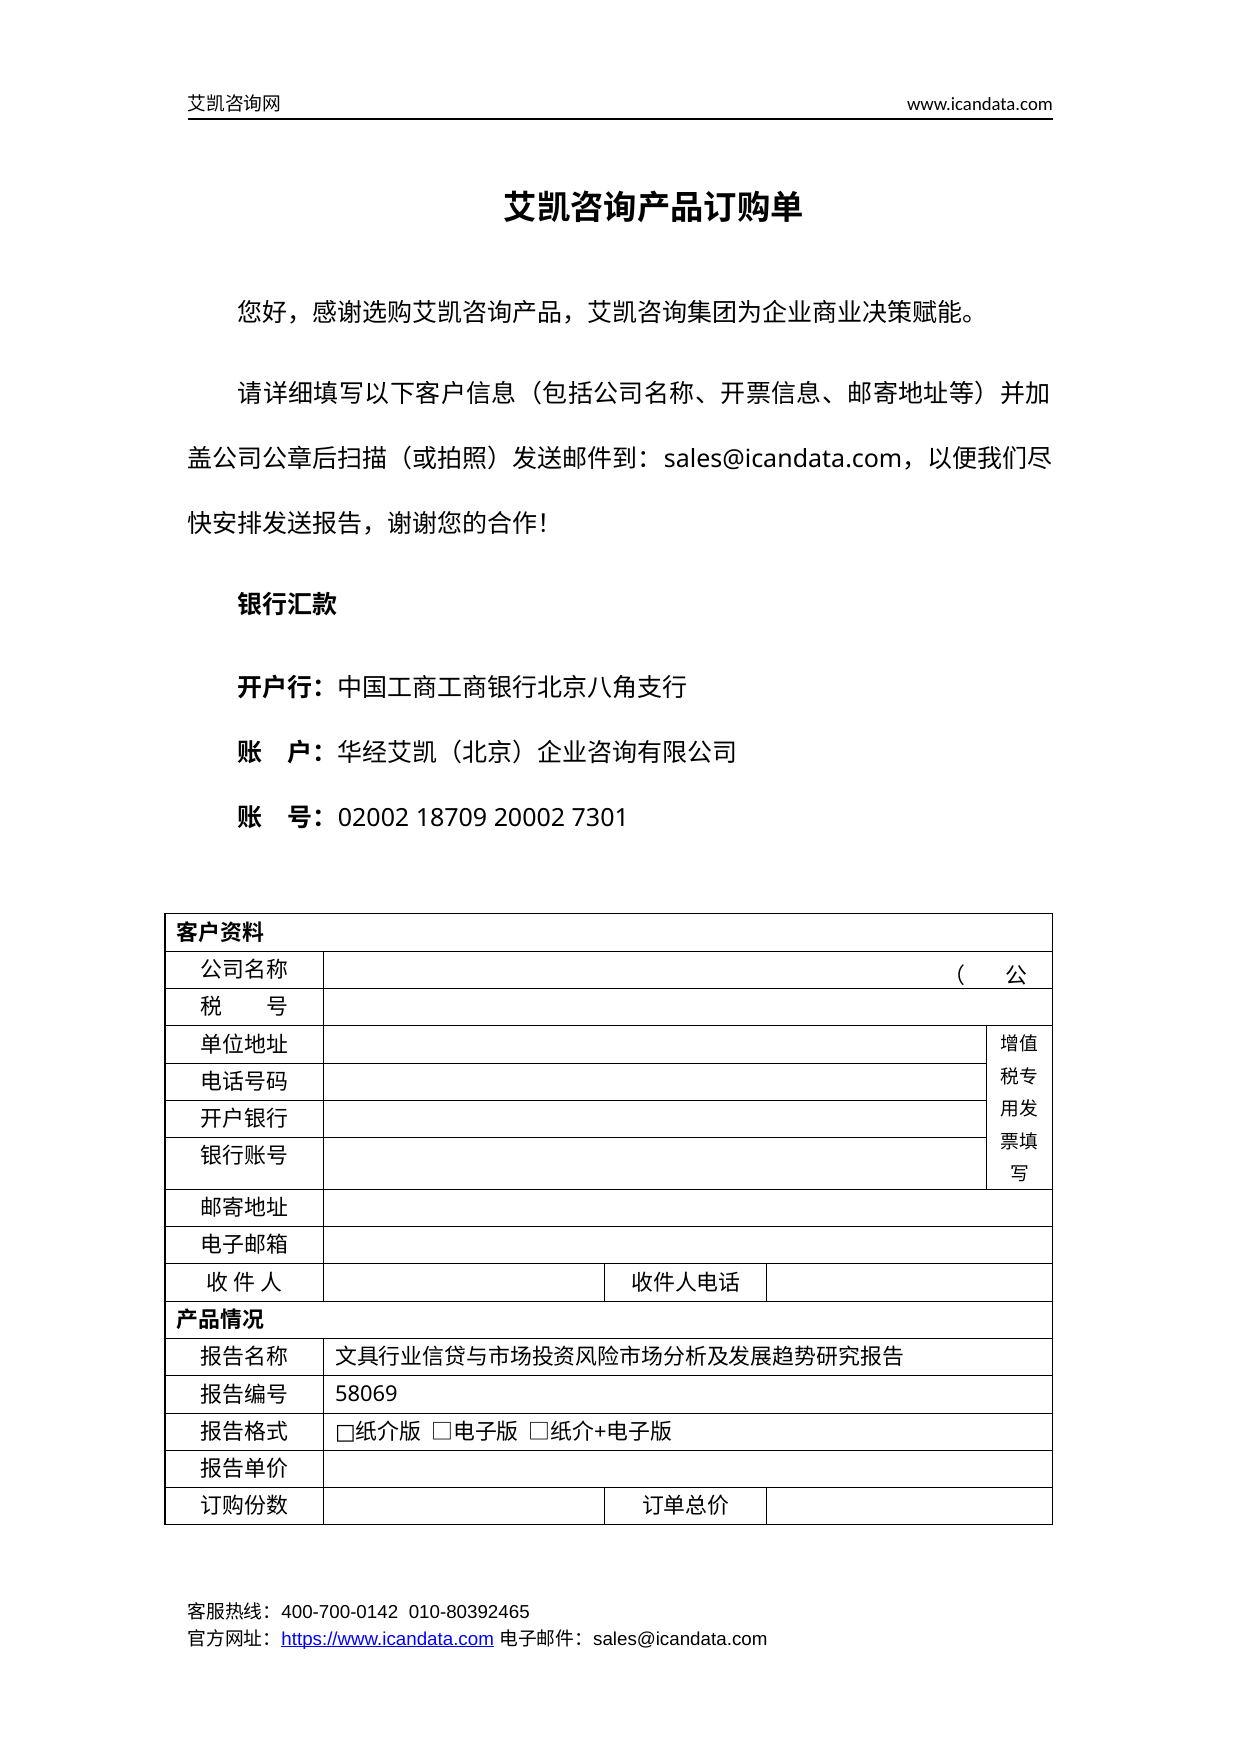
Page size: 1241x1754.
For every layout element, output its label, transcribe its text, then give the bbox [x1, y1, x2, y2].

text 开户行：中国工商工商银行北京八角支行 [187, 653, 1053, 718]
text 请详细填写以下客户信息（包括公司名称、开票信息、邮寄地址等）并加盖公司公章后扫描（或拍照）发送邮件到：sales@icandata.com，以便我们尽快安排发送报告，谢谢您的合作！ [187, 359, 1053, 554]
table_cell 报告编号 [166, 1376, 323, 1412]
table_cell [324, 1488, 604, 1524]
table_cell 文具行业信贷与市场投资风险市场分析及发展趋势研究报告 [324, 1339, 1052, 1375]
text 银行汇款 [187, 570, 1053, 635]
table_cell 产品情况 [166, 1302, 1052, 1338]
table_cell 电话号码 [166, 1064, 323, 1100]
table_cell [324, 1264, 604, 1301]
table_cell 增值税专用发票填写 [987, 1026, 1052, 1189]
table_cell 订购份数 [166, 1488, 323, 1524]
table_cell 报告名称 [166, 1339, 323, 1375]
table_header 客户资料 [166, 914, 1052, 951]
table_cell [324, 1138, 986, 1189]
table_cell 订单总价 [605, 1488, 766, 1524]
table_cell 邮寄地址 [166, 1190, 323, 1226]
text 您好，感谢选购艾凯咨询产品，艾凯咨询集团为企业商业决策赋能。 [187, 278, 1053, 343]
table_cell [324, 1026, 986, 1062]
text 艾凯咨询产品订购单 [187, 172, 1053, 237]
table_cell 开户银行 [166, 1101, 323, 1137]
table_cell [324, 1064, 986, 1100]
table_cell 报告单价 [166, 1451, 323, 1487]
table_cell [324, 1451, 1052, 1487]
table_cell [767, 1264, 1052, 1301]
table_cell 收件人电话 [605, 1264, 766, 1301]
table_cell [324, 952, 1052, 988]
table_cell [767, 1488, 1052, 1524]
table_cell □纸介版 □电子版 □纸介+电子版 [324, 1414, 1052, 1450]
table_cell 报告格式 [166, 1414, 323, 1450]
table_cell 58069 [324, 1376, 1052, 1412]
table_cell [324, 989, 1052, 1025]
table_cell 单位地址 [166, 1026, 323, 1062]
table_cell [324, 1190, 1052, 1226]
table_cell [324, 1101, 986, 1137]
table_cell 税 号 [166, 989, 323, 1025]
table_cell 收 件 人 [166, 1264, 323, 1301]
text 账 号：02002 18709 20002 7301 [187, 783, 1053, 848]
table_cell [324, 1227, 1052, 1263]
text 账 户：华经艾凯（北京）企业咨询有限公司 [187, 718, 1053, 783]
table_cell 公司名称 [166, 952, 323, 988]
table_cell 电子邮箱 [166, 1227, 323, 1263]
table_cell 银行账号 [166, 1138, 323, 1189]
